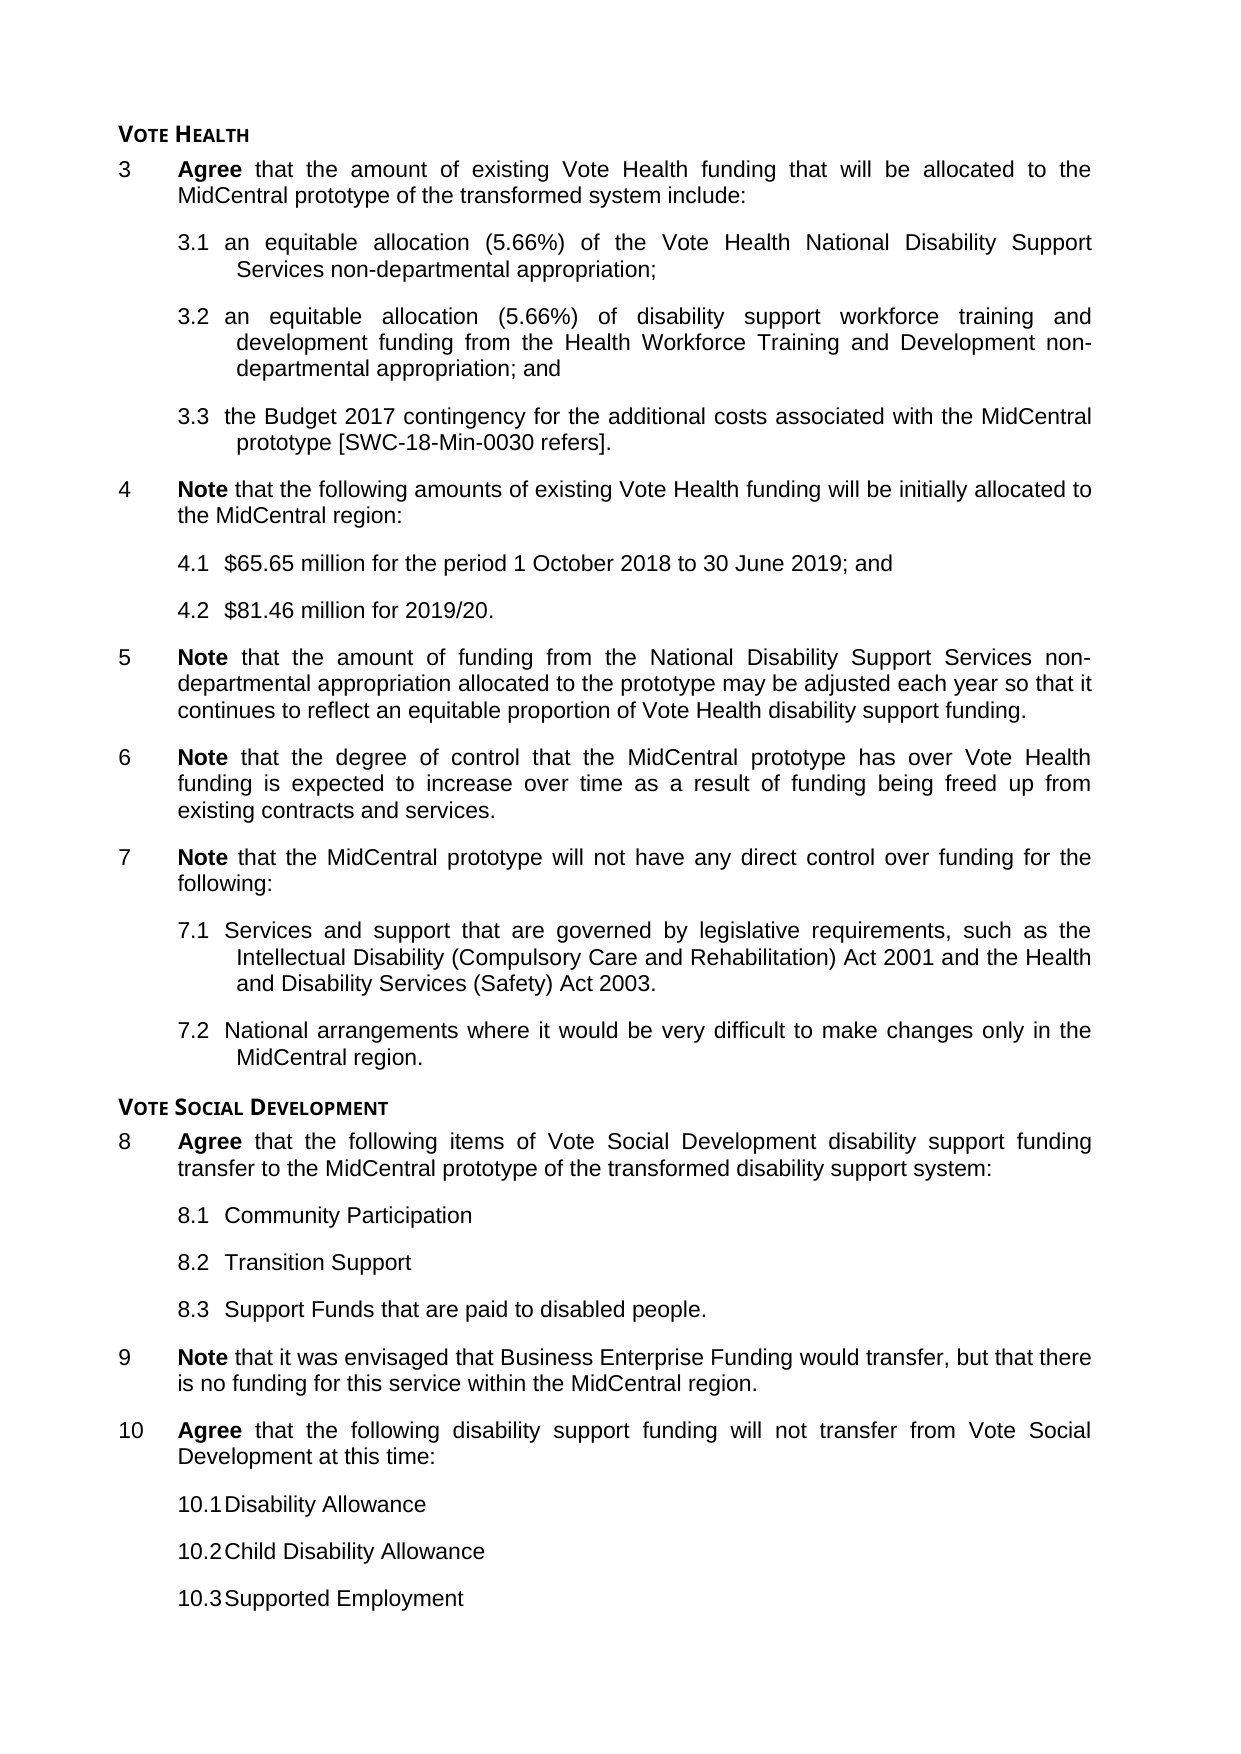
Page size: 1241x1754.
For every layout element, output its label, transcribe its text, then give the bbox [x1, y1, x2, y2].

text the Budget 2017 contingency for the additional costs associated with the MidCentral prototype [SWC-18-Min-0030 refers]. [177, 403, 1092, 455]
text Supported Employment [177, 1585, 1092, 1611]
subtitle Vote Health [118, 118, 1092, 149]
text Agree that the amount of existing Vote Health funding that will be allocated to the MidCentral prototype of the transformed system include: [118, 156, 1092, 208]
text Child Disability Allowance [177, 1538, 1092, 1564]
text National arrangements where it would be very difficult to make changes only in the MidCentral region. [177, 1017, 1092, 1070]
text Note that the degree of control that the MidCentral prototype has over Vote Health funding is expected to increase over time as a result of funding being freed up from existing contracts and services. [118, 744, 1092, 823]
text Agree that the following disability support funding will not transfer from Vote Social Development at this time: [118, 1417, 1092, 1470]
subtitle Vote Social Development [118, 1091, 1092, 1122]
text Note that the amount of funding from the National Disability Support Services non-departmental appropriation allocated to the prototype may be adjusted each year so that it continues to reflect an equitable proportion of Vote Health disability support funding. [118, 644, 1092, 723]
text Transition Support [177, 1249, 1092, 1275]
text an equitable allocation (5.66%) of the Vote Health National Disability Support Services non-departmental appropriation; [177, 229, 1092, 282]
text $81.46 million for 2019/20. [177, 597, 1092, 623]
text Note that the MidCentral prototype will not have any direct control over funding for the following: [118, 844, 1092, 897]
text Community Participation [177, 1202, 1092, 1228]
text Note that the following amounts of existing Vote Health funding will be initially allocated to the MidCentral region: [118, 476, 1092, 529]
text $65.65 million for the period 1 October 2018 to 30 June 2019; and [177, 550, 1092, 576]
text Agree that the following items of Vote Social Development disability support funding transfer to the MidCentral prototype of the transformed disability support system: [118, 1128, 1092, 1181]
text Note that it was envisaged that Business Enterprise Funding would transfer, but that there is no funding for this service within the MidCentral region. [118, 1343, 1092, 1396]
text an equitable allocation (5.66%) of disability support workforce training and development funding from the Health Workforce Training and Development non-departmental appropriation; and [177, 303, 1092, 382]
text Services and support that are governed by legislative requirements, such as the Intellectual Disability (Compulsory Care and Rehabilitation) Act 2001 and the Health and Disability Services (Safety) Act 2003. [177, 917, 1092, 996]
text Disability Allowance [177, 1491, 1092, 1517]
text Support Funds that are paid to disabled people. [177, 1296, 1092, 1323]
